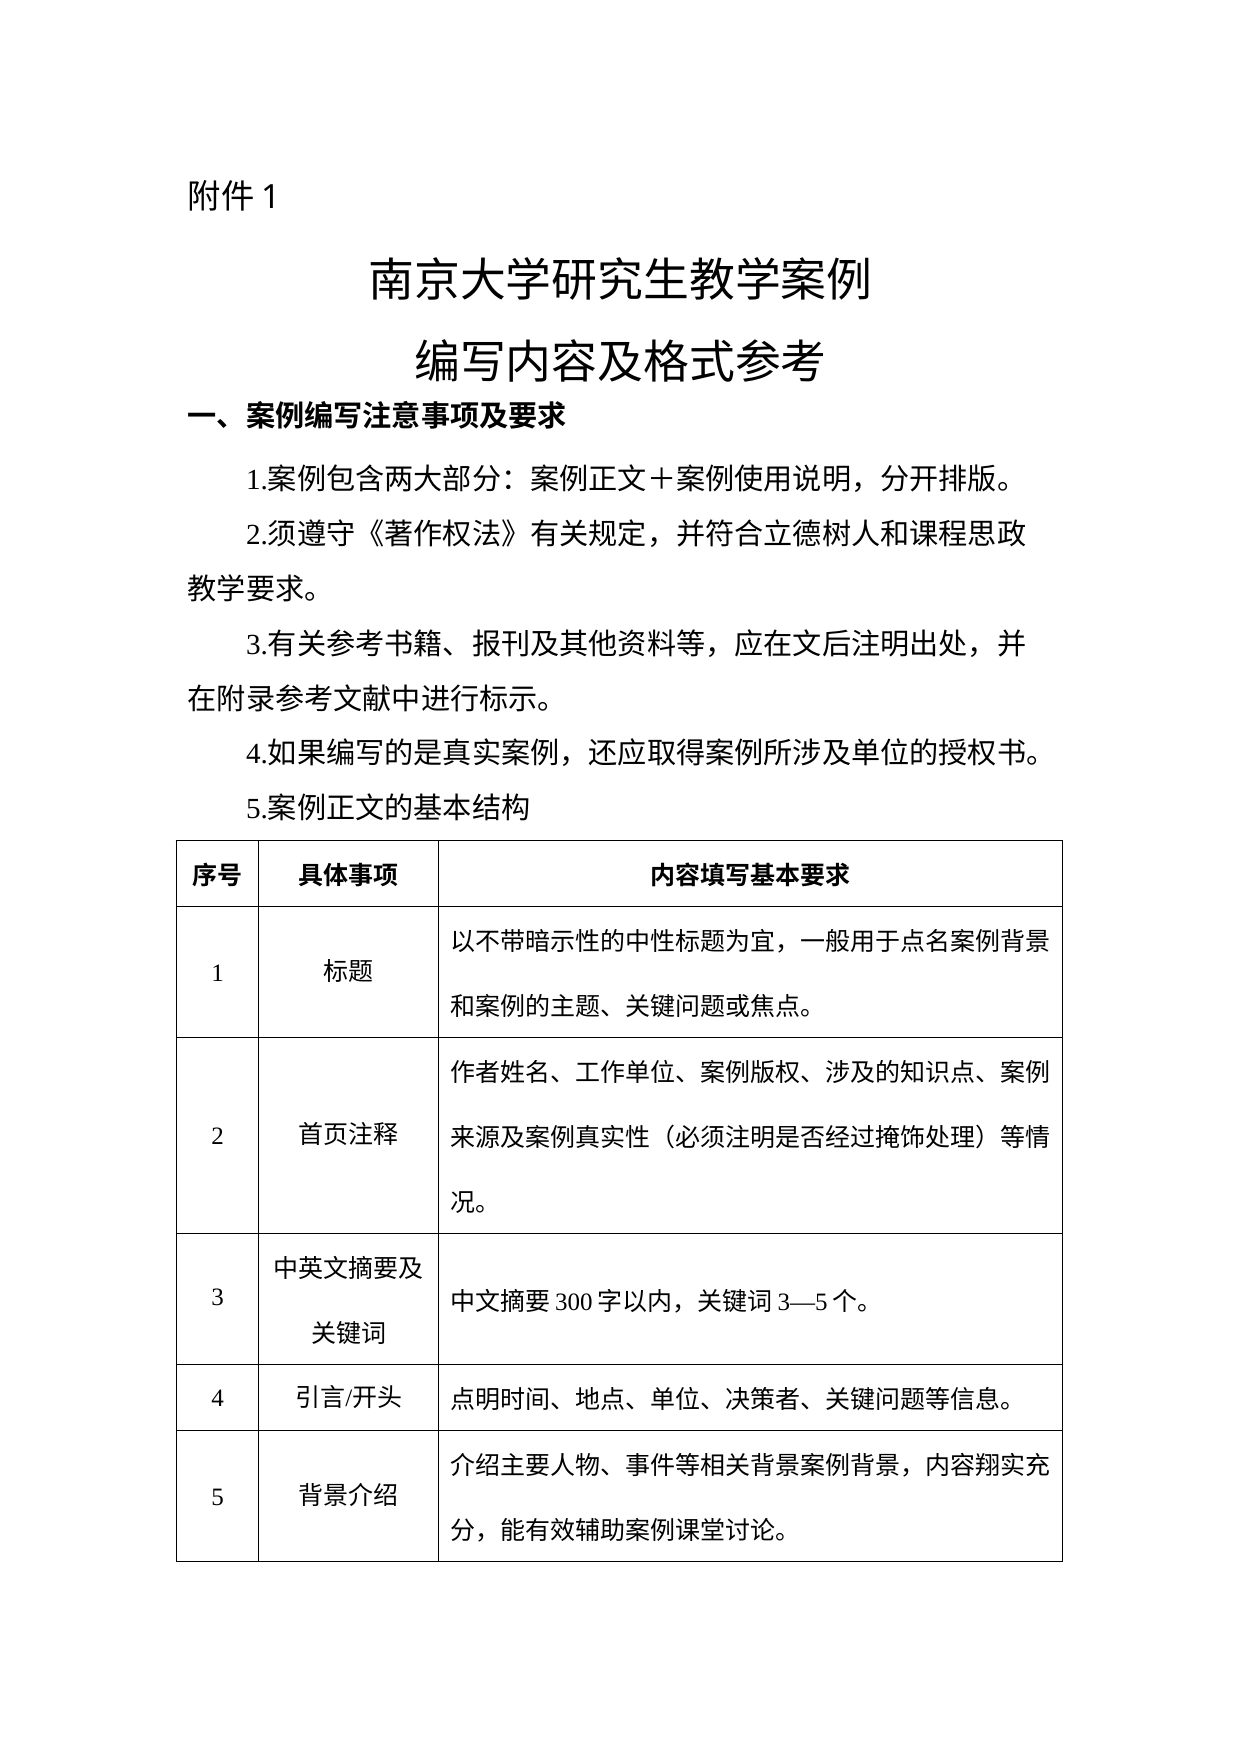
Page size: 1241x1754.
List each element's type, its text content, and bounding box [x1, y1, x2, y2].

text 4.如果编写的是真实案例，还应取得案例所涉及单位的授权书。 [187, 730, 1053, 772]
text 2.须遵守《著作权法》有关规定，并符合立德树人和课程思政教学要求。 [187, 511, 1053, 608]
table_cell 背景介绍 [259, 1431, 438, 1561]
table_cell 1 [177, 907, 258, 1037]
text 一、案例编写注意事项及要求 [187, 392, 1053, 434]
table_cell 作者姓名、工作单位、案例版权、涉及的知识点、案例来源及案例真实性（必须注明是否经过掩饰处理）等情况。 [439, 1038, 1062, 1233]
table_cell 点明时间、地点、单位、决策者、关键问题等信息。 [439, 1365, 1062, 1430]
table_cell 5 [177, 1431, 258, 1561]
text 南京大学研究生教学案例 [187, 243, 1053, 309]
table_header 内容填写基本要求 [439, 841, 1062, 906]
table_header 具体事项 [259, 841, 438, 906]
table_cell 介绍主要人物、事件等相关背景案例背景，内容翔实充分，能有效辅助案例课堂讨论。 [439, 1431, 1062, 1561]
table_cell 标题 [259, 907, 438, 1037]
table_cell 以不带暗示性的中性标题为宜，一般用于点名案例背景和案例的主题、关键问题或焦点。 [439, 907, 1062, 1037]
text 3.有关参考书籍、报刊及其他资料等，应在文后注明出处，并在附录参考文献中进行标示。 [187, 620, 1053, 717]
table_cell 中英文摘要及关键词 [259, 1234, 438, 1364]
table_cell 4 [177, 1365, 258, 1430]
table_header 序号 [177, 841, 258, 906]
table_cell 3 [177, 1234, 258, 1364]
table_cell 2 [177, 1038, 258, 1233]
text 编写内容及格式参考 [187, 326, 1053, 392]
text 5.案例正文的基本结构 [187, 785, 1053, 827]
text 附件1 [187, 162, 1053, 227]
table_cell 中文摘要300字以内，关键词3—5个。 [439, 1234, 1062, 1364]
text 1.案例包含两大部分：案例正文＋案例使用说明，分开排版。 [187, 456, 1053, 498]
table_cell 首页注释 [259, 1038, 438, 1233]
table_cell 引言/开头 [259, 1365, 438, 1430]
